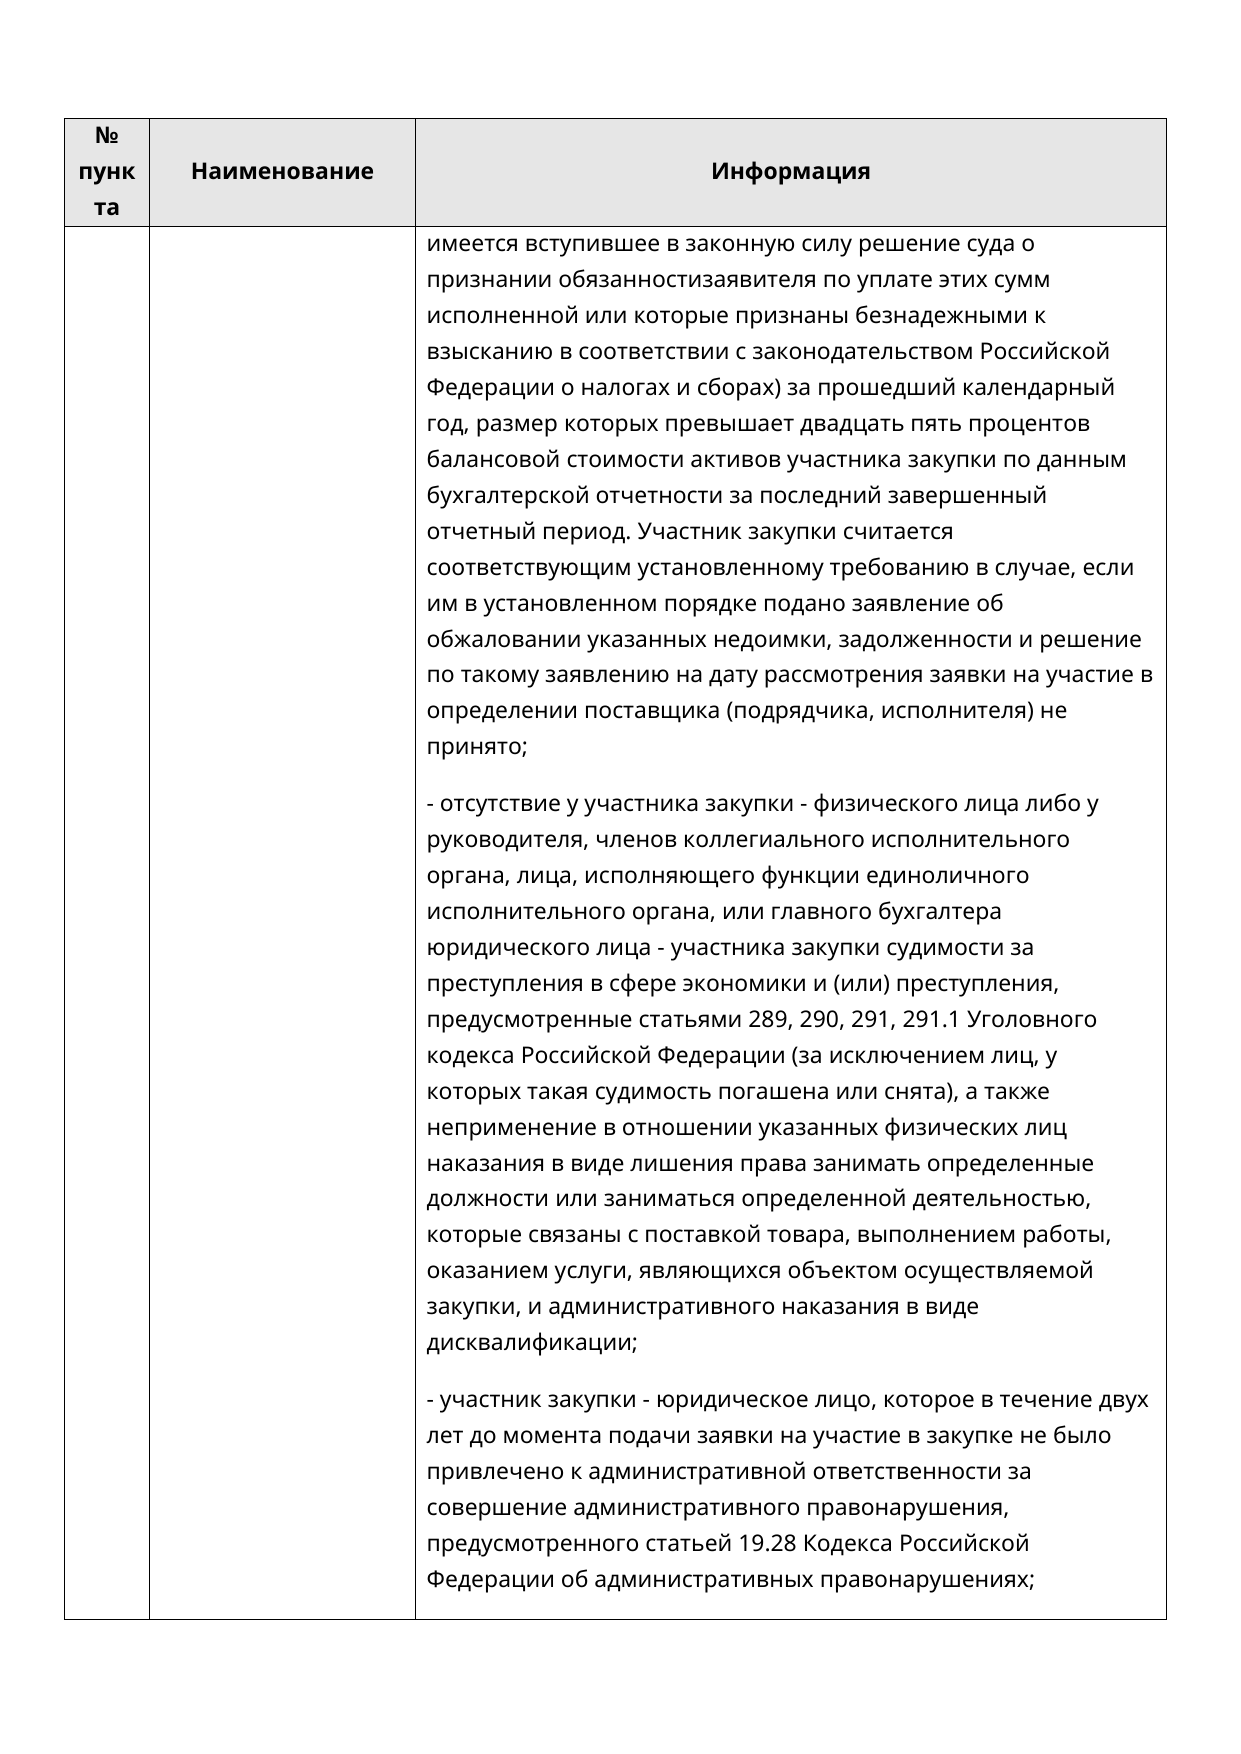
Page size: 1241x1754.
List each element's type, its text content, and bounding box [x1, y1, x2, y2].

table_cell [150, 227, 415, 1618]
table_cell [65, 227, 149, 1618]
table_header Информация [416, 119, 1166, 226]
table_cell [416, 227, 1166, 1618]
table_header № пункта [65, 119, 149, 226]
table_header Наименование [150, 119, 415, 226]
